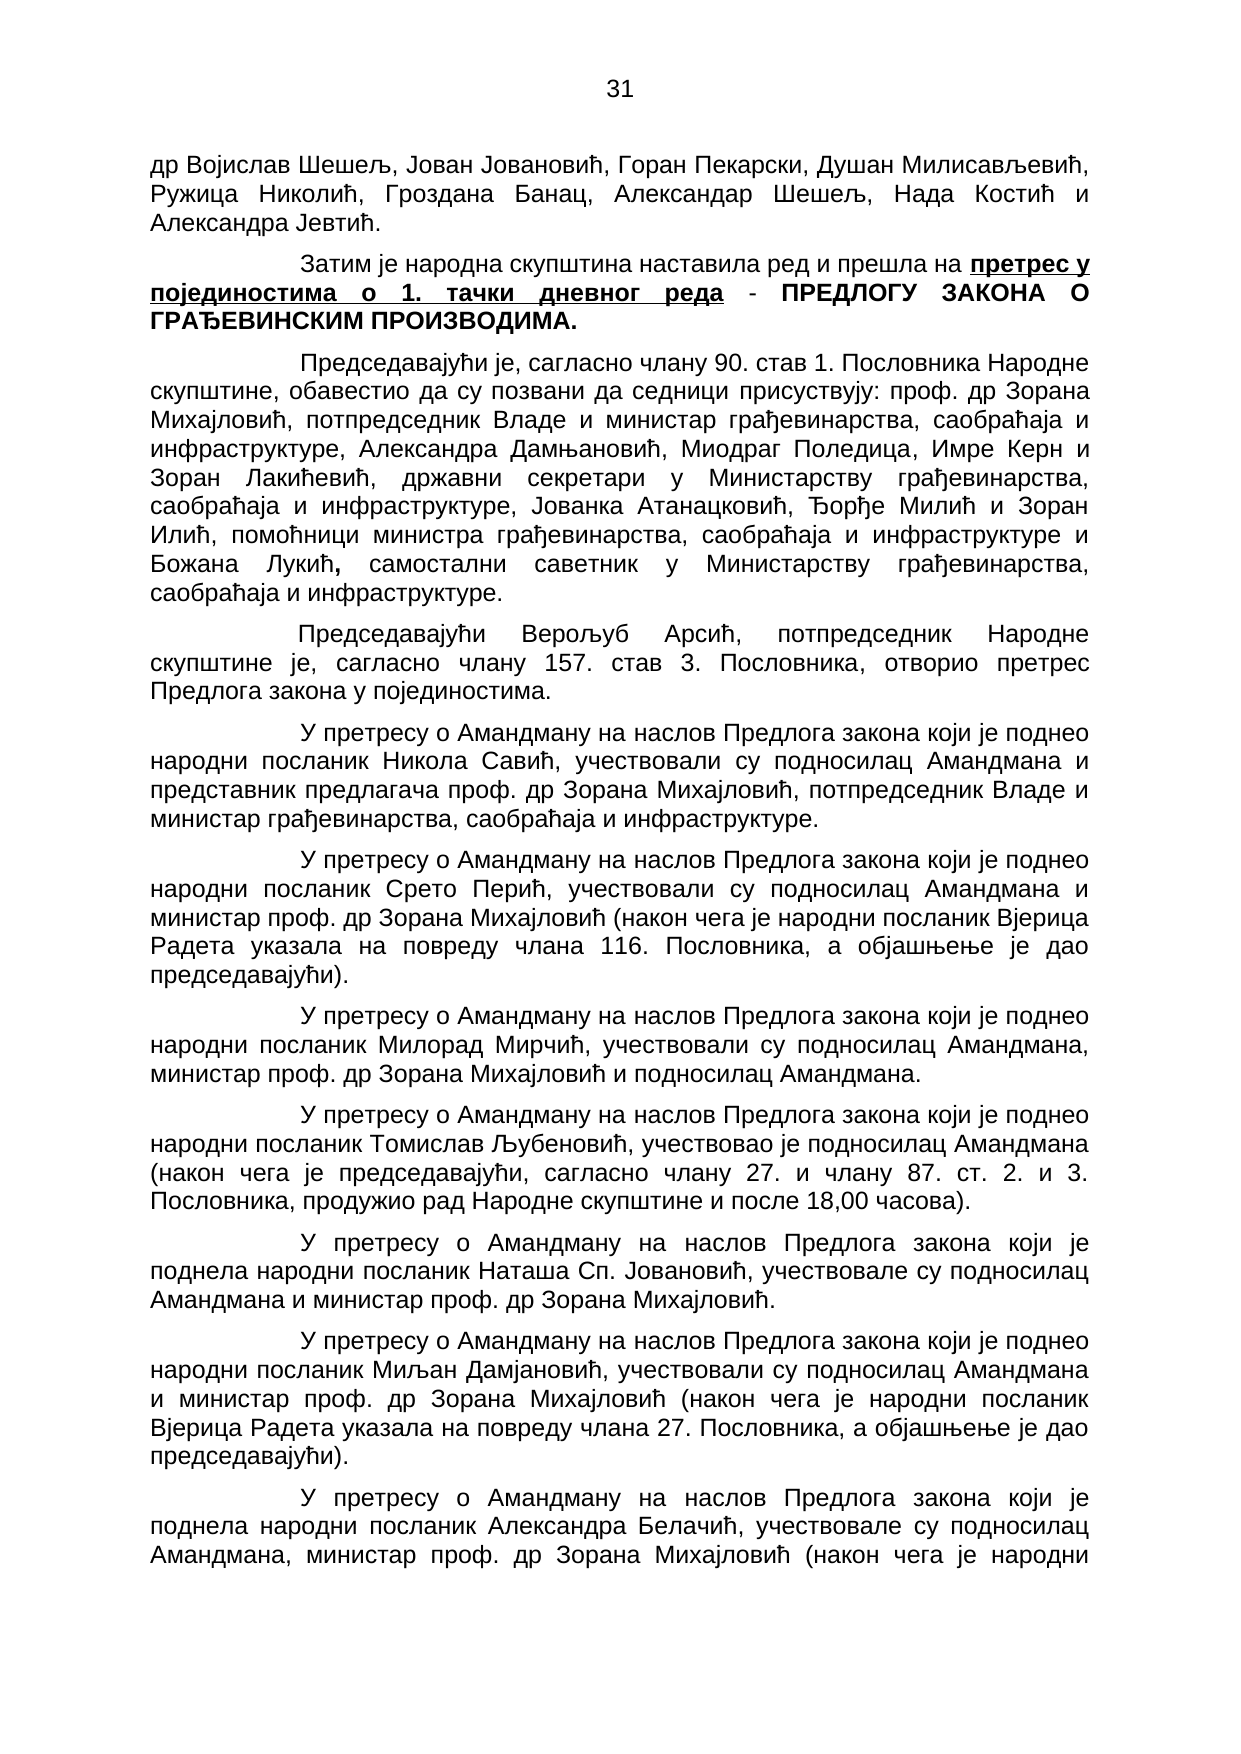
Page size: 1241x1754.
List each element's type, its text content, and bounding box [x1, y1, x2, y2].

text Затим је народна скупштина наставила ред и прешла на претрес у појединостима o 1. тачки дневног реда - ПРЕДЛОГУ ЗАКОНА О ГРАЂЕВИНСКИМ ПРОИЗВОДИМА. [150, 249, 1090, 335]
text У претресу о Амандману на наслов Предлога закона који је поднео народни посланик Томислав Љубеновић, учествовао је подносилац Амандмана (након чега је председавајући, сагласно члану 27. и члану 87. ст. 2. и 3. Пословника, продужио рад Народне скупштине и после 18,00 часова). [150, 1100, 1090, 1215]
text У претресу о Амандману на наслов Предлога закона који је поднео народни посланик Милорад Мирчић, учествовали су подносилац Амандмана, министар проф. др Зорана Михајловић и подносилац Амандмана. [150, 1001, 1090, 1087]
text Председавајући је, сагласно члану 90. став 1. Пословника Народне скупштине, обавестио да су позвани да седници присуствују: проф. др Зорана Михајловић, потпредседник Владе и министар грађевинарства, саобраћаја и инфраструктуре, Александра Дамњановић, Миодраг Поледица, Имре Керн и Зоран Лакићевић, државни секретари у Министарству грађевинарства, саобраћаја и инфраструктуре, Јованка Атанацковић, Ђорђе Милић и Зоран Илић, помоћници министра грађевинарства, саобраћаја и инфраструктуре и Божана Лукић, самостални саветник у Министарству грађевинарства, саобраћаја и инфраструктуре. [150, 347, 1090, 606]
text У претресу о Амандману на наслов Предлога закона који је поднео народни посланик Миљан Дамјановић, учествовали су подносилац Амандмана и министар проф. др Зорана Михајловић (након чега је народни посланик Вјерица Радета указала на повреду члана 27. Пословника, а објашњење је дао председавајући). [150, 1326, 1090, 1470]
text У претресу о Амандману на наслов Предлога закона који је поднео народни посланик Никола Савић, учествовали су подносилац Амандмана и представник предлагача проф. др Зорана Михајловић, потпредседник Владе и министар грађевинарства, саобраћаја и инфраструктуре. [150, 717, 1090, 832]
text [150, 1482, 1090, 1569]
text У претресу о Амандману на наслов Предлога закона који је поднела народни посланик Наташа Сп. Јовановић, учествовале су подносилац Амандмана и министар проф. др Зорана Михајловић. [150, 1227, 1090, 1314]
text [150, 150, 1090, 236]
text У претресу о Амандману на наслов Предлога закона који је поднео народни посланик Срето Перић, учествовали су подносилац Амандмана и министар проф. др Зорана Михајловић (након чега је народни посланик Вјерица Радета указала на повреду члана 116. Пословника, а објашњење је дао председавајући). [150, 845, 1090, 989]
text Председавајући Верољуб Арсић, потпредседник Народне скупштине је, сагласно члану 157. став 3. Пословника, oтворио претрес Предлога закона у појединостима. [150, 619, 1090, 705]
